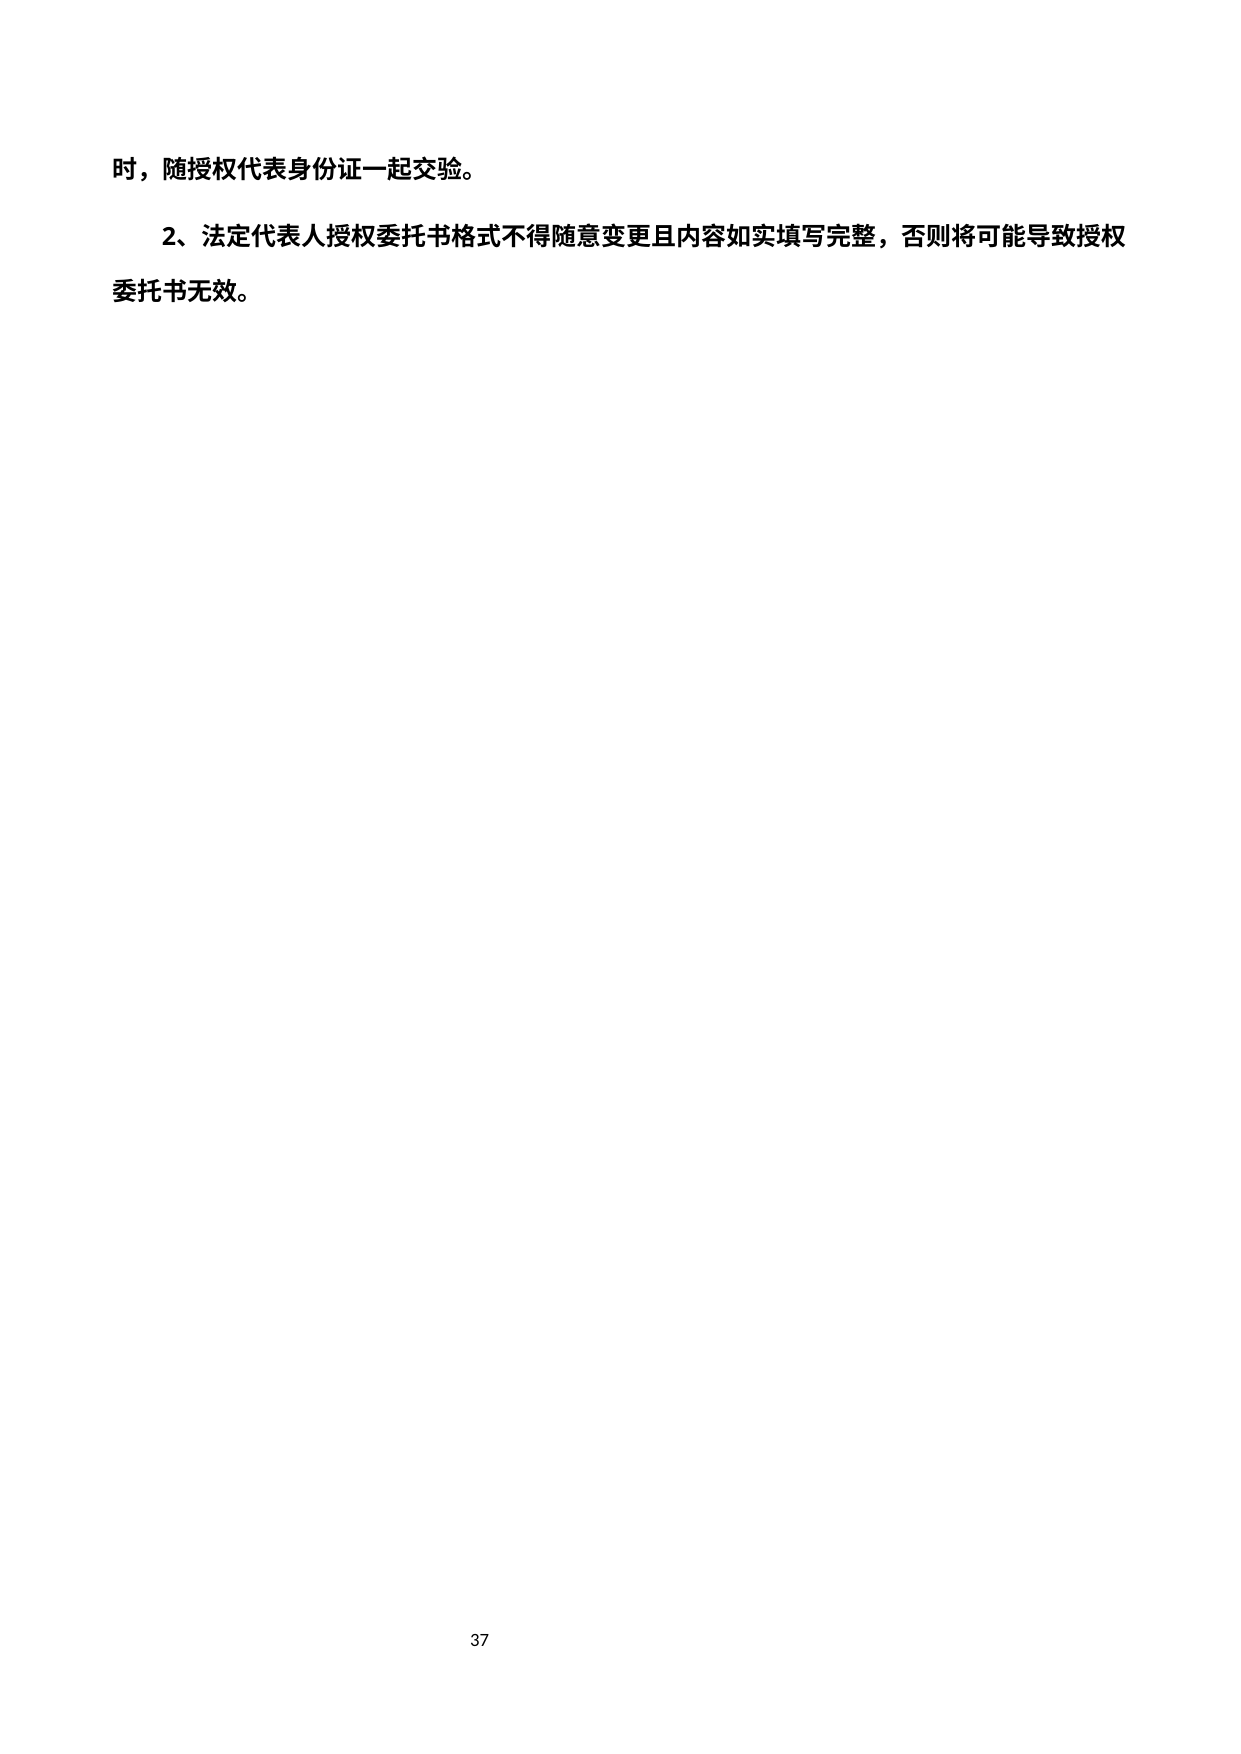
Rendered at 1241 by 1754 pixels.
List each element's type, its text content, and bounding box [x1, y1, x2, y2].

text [112, 150, 1128, 186]
text 2、法定代表人授权委托书格式不得随意变更且内容如实填写完整，否则将可能导致授权委托书无效。 [112, 217, 1128, 307]
